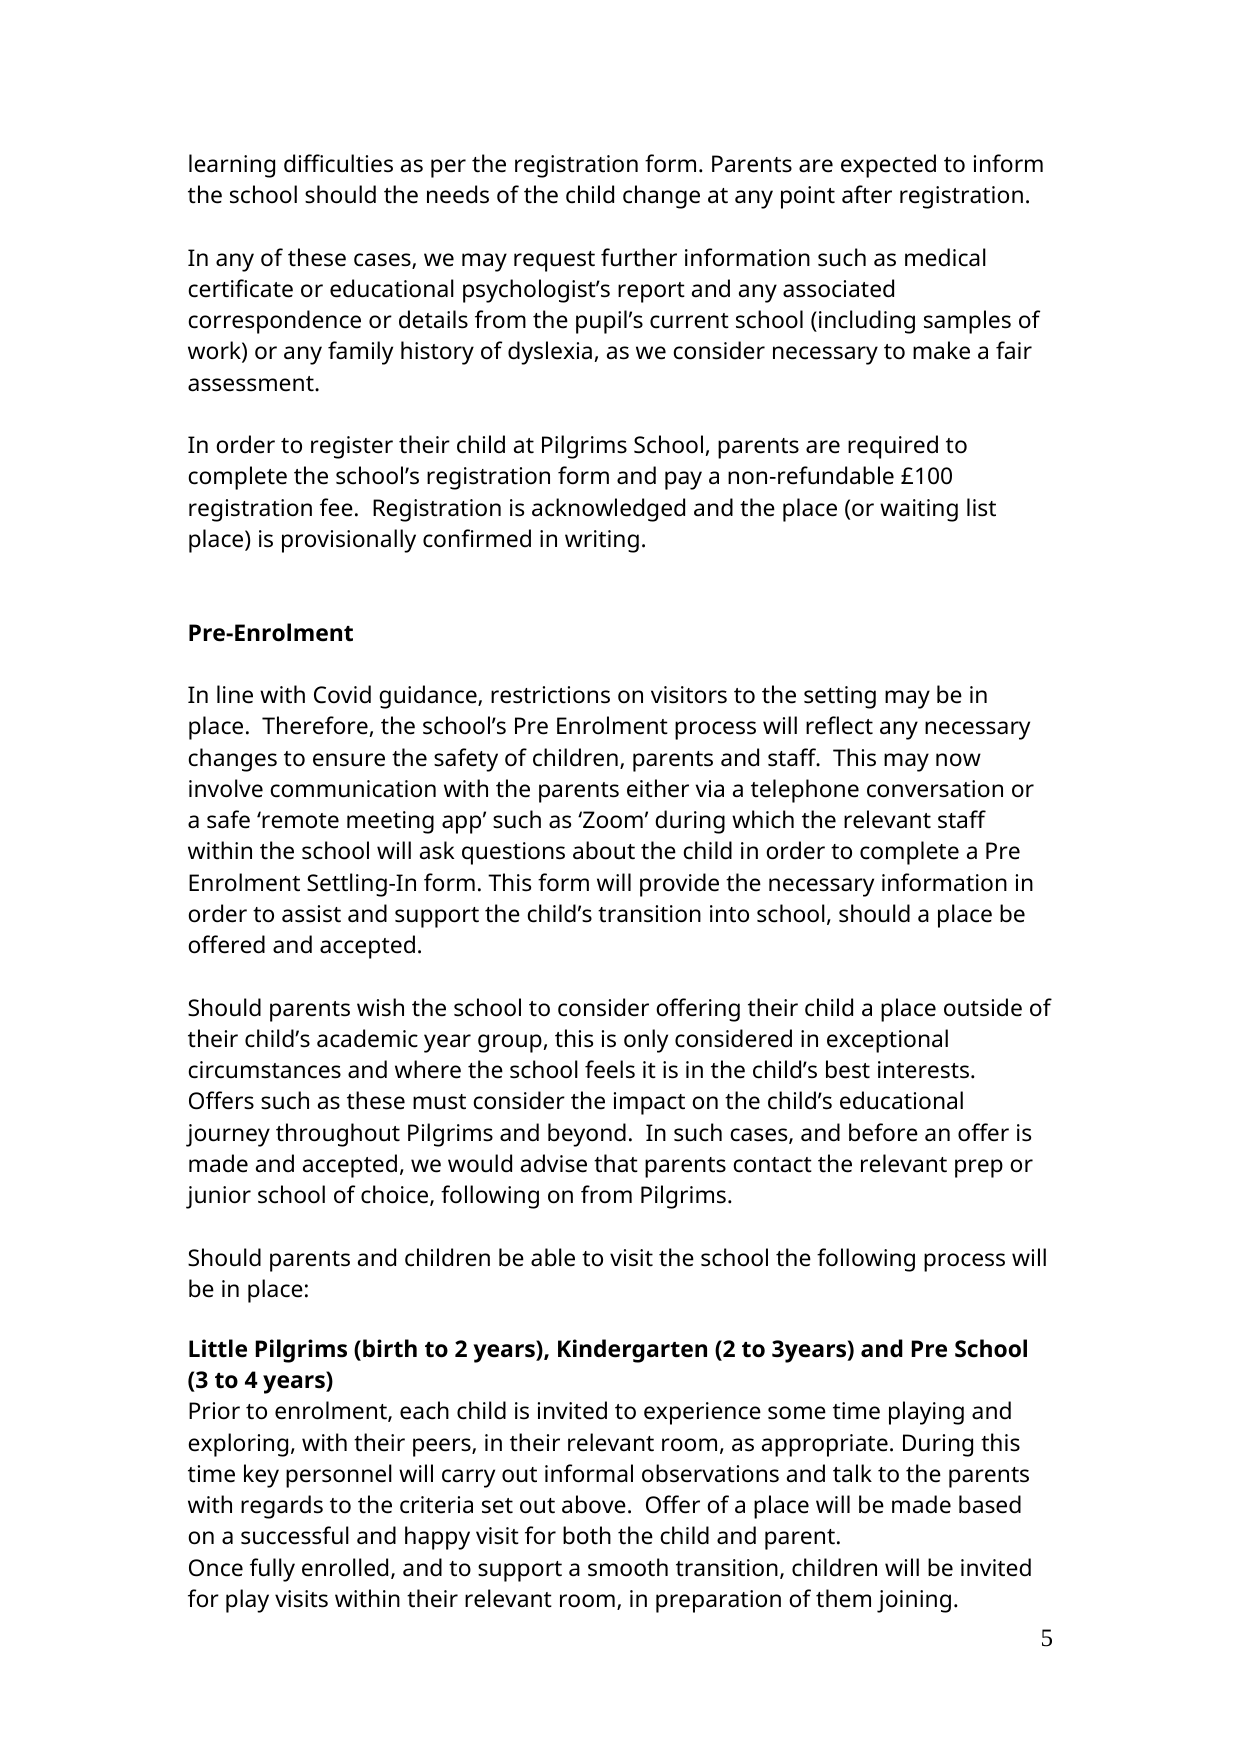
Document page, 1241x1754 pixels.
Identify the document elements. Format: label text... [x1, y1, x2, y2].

text In order to register their child at School, parents are required to complete the school’s registration form and pay a non-refundable £100 registration fee. Registration is acknowledged and the place (or waiting list place) is provisionally confirmed in writing. [187, 429, 1053, 554]
text Prior to enrolment, each child is invited to experience some time playing and exploring, with their peers, in their relevant room, as appropriate. During this time key personnel will carry out informal observations and talk to the parents with regards to the criteria set out above. Offer of a place will be made based on a successful and happy visit for both the child and parent. Once fully enrolled, and to support a smooth transition, children will be invited for play visits within their relevant room, in preparation of them joining. [187, 1395, 1053, 1614]
text In any of these cases, we may request further information such as medical certificate or educational psychologist’s report and any associated correspondence or details from the pupil’s current school (including samples of work) or any family history of dyslexia, as we consider necessary to make a fair assessment. [187, 241, 1053, 398]
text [187, 148, 1053, 210]
text Pre-Enrolment [187, 616, 1053, 648]
text Should parents wish the school to consider offering their child a place outside of their child’s academic year group, this is only considered in exceptional circumstances and where the school feels it is in the child’s best interests. Offers such as these must consider the impact on the child’s educational journey throughout Pilgrims and beyond. In such cases, and before an offer is made and accepted, we would advise that parents contact the relevant prep or junior school of choice, following on from Pilgrims. [187, 991, 1053, 1210]
text In line with Covid guidance, restrictions on visitors to the setting may be in place. Therefore, the school’s Pre Enrolment process will reflect any necessary changes to ensure the safety of children, parents and staff. This may now involve communication with the parents either via a telephone conversation or a safe ‘remote meeting app’ such as ‘Zoom’ during which the relevant staff within the school will ask questions about the child in order to complete a Pre Enrolment Settling-In form. This form will provide the necessary information in order to assist and support the child’s transition into school, should a place be offered and accepted. [187, 679, 1053, 960]
text Little Pilgrims (birth to 2 years), Kindergarten (2 to 3years) and Pre School (3 to 4 years) [187, 1333, 1053, 1395]
text Should parents and children be able to visit the school the following process will be in place: [187, 1241, 1053, 1304]
